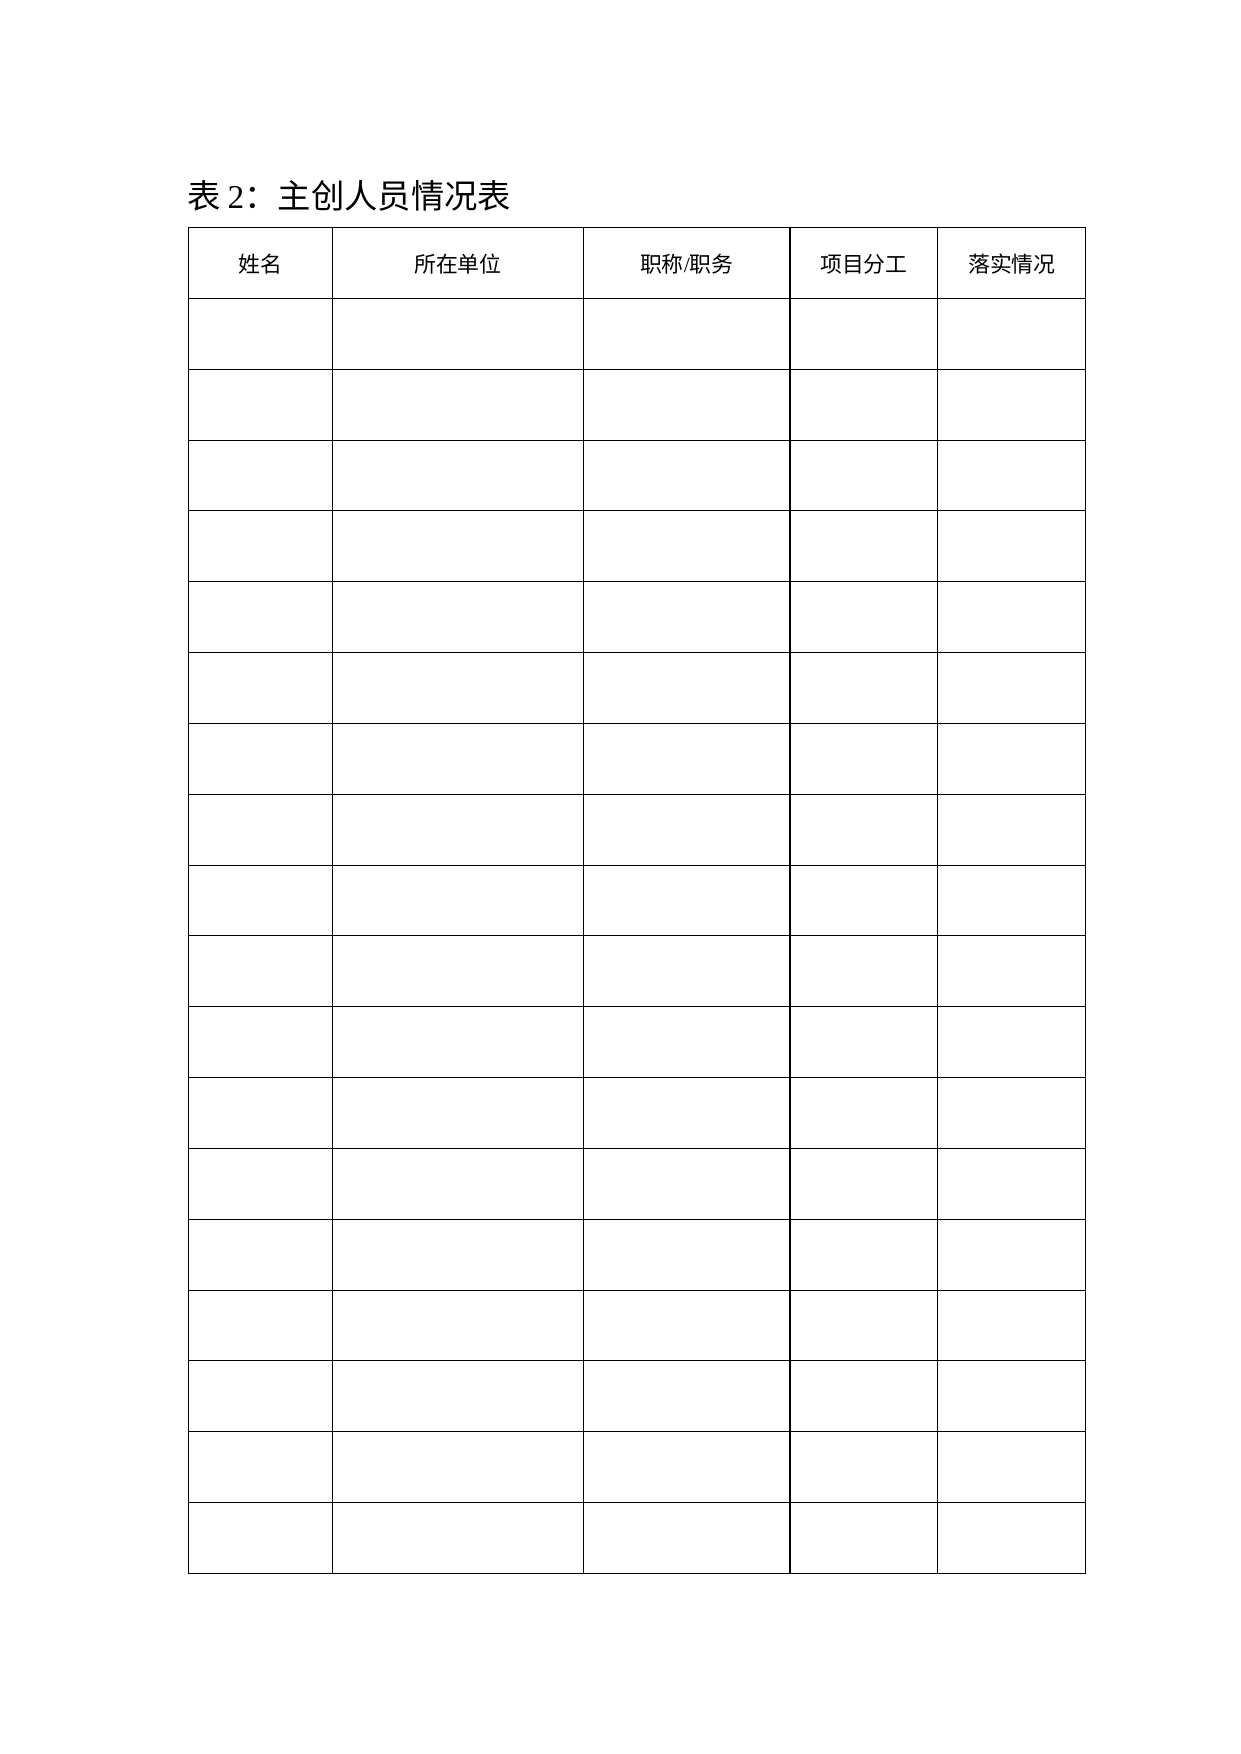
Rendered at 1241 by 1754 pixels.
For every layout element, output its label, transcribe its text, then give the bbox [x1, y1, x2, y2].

table_header 落实情况 [938, 228, 1085, 298]
table_cell [189, 1291, 332, 1360]
table_cell [189, 724, 332, 794]
table_cell [333, 511, 583, 581]
table_cell [189, 299, 332, 369]
table_cell [189, 653, 332, 723]
table_cell [584, 582, 789, 652]
table_cell [584, 1007, 789, 1077]
table_cell [791, 1361, 937, 1431]
table_cell [584, 370, 789, 439]
table_header 姓名 [189, 228, 332, 298]
table_cell [938, 299, 1085, 369]
table_cell [791, 370, 937, 439]
table_cell [333, 582, 583, 652]
table_cell [938, 866, 1085, 935]
table_cell [791, 582, 937, 652]
table_cell [791, 936, 937, 1006]
table_cell [791, 1078, 937, 1148]
table_cell [584, 795, 789, 864]
table_cell [791, 1432, 937, 1502]
table_cell [333, 795, 583, 864]
table_cell [938, 1149, 1085, 1219]
table_cell [189, 582, 332, 652]
table_cell [584, 653, 789, 723]
table_cell [333, 1220, 583, 1289]
table_cell [584, 1432, 789, 1502]
table_cell [791, 1007, 937, 1077]
table_cell [584, 299, 789, 369]
table_cell [333, 1149, 583, 1219]
table_cell [584, 1149, 789, 1219]
table_cell [584, 1220, 789, 1289]
table_cell [189, 441, 332, 510]
table_cell [333, 936, 583, 1006]
table_cell [791, 653, 937, 723]
table_cell [791, 1503, 937, 1573]
table_cell [938, 1291, 1085, 1360]
table_cell [791, 724, 937, 794]
table_cell [938, 1432, 1085, 1502]
table_cell [938, 1007, 1085, 1077]
table_cell [791, 866, 937, 935]
table_cell [333, 653, 583, 723]
table_cell [189, 1220, 332, 1289]
table_cell [584, 936, 789, 1006]
table_cell [584, 1078, 789, 1148]
table_cell [189, 866, 332, 935]
table_cell [584, 1503, 789, 1573]
table_cell [938, 511, 1085, 581]
table_cell [938, 1361, 1085, 1431]
table_cell [189, 1078, 332, 1148]
table_cell [938, 795, 1085, 864]
table_cell [333, 1503, 583, 1573]
table_cell [189, 1361, 332, 1431]
table_cell [333, 1078, 583, 1148]
table_cell [938, 653, 1085, 723]
table_cell [938, 936, 1085, 1006]
table_header 所在单位 [333, 228, 583, 298]
table_cell [189, 1432, 332, 1502]
table_cell [791, 795, 937, 864]
table_cell [791, 441, 937, 510]
table_cell [333, 1007, 583, 1077]
table_cell [189, 1149, 332, 1219]
table_cell [791, 1291, 937, 1360]
table_cell [333, 370, 583, 439]
table_header 职称/职务 [584, 228, 789, 298]
table_cell [189, 795, 332, 864]
table_cell [938, 1220, 1085, 1289]
table_cell [791, 1149, 937, 1219]
table_cell [938, 441, 1085, 510]
table_cell [938, 724, 1085, 794]
table_cell [584, 724, 789, 794]
table_cell [333, 1361, 583, 1431]
table_cell [791, 511, 937, 581]
table_cell [333, 299, 583, 369]
table_cell [333, 866, 583, 935]
table_cell [584, 866, 789, 935]
table_cell [584, 1291, 789, 1360]
table_cell [189, 1503, 332, 1573]
table_cell [333, 1291, 583, 1360]
table_cell [189, 936, 332, 1006]
table_cell [938, 1078, 1085, 1148]
table_cell [189, 511, 332, 581]
table_cell [333, 724, 583, 794]
table_cell [333, 441, 583, 510]
table_cell [189, 1007, 332, 1077]
table_cell [938, 1503, 1085, 1573]
table_cell [333, 1432, 583, 1502]
text 表2：主创人员情况表 [187, 162, 1053, 227]
table_header 项目分工 [791, 228, 937, 298]
table_cell [189, 370, 332, 439]
table_cell [938, 370, 1085, 439]
table_cell [938, 582, 1085, 652]
table_cell [584, 441, 789, 510]
table_cell [584, 1361, 789, 1431]
table_cell [791, 1220, 937, 1289]
table_cell [791, 299, 937, 369]
table_cell [584, 511, 789, 581]
